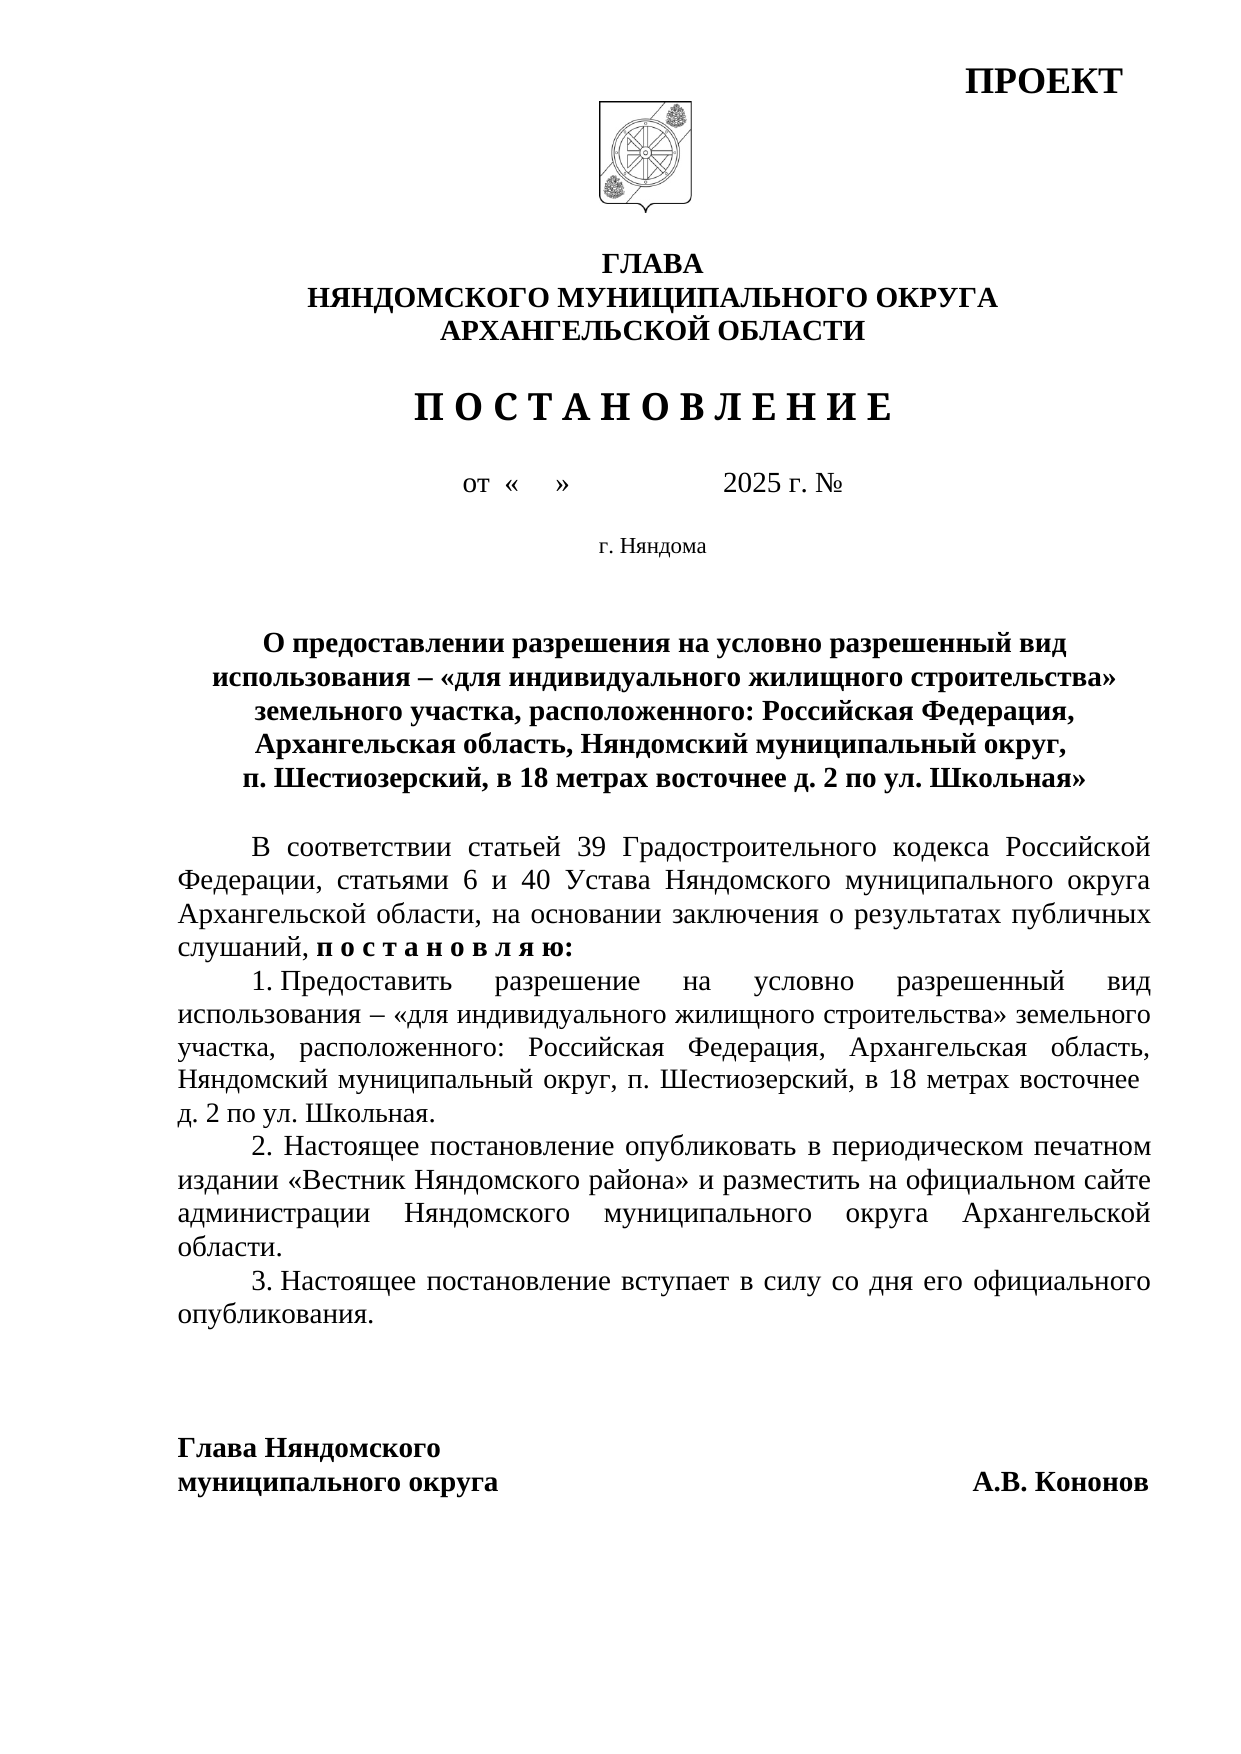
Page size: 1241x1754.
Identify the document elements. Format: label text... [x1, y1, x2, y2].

text муниципального округа А.В. Кононов [177, 1464, 1152, 1497]
text Глава Няндомского [177, 1430, 1152, 1464]
text 3. Настоящее постановление вступает в силу со дня его официального опубликования. [177, 1263, 1152, 1330]
text В соответствии статьей 39 Градостроительного кодекса Российской Федерации, статьями 6 и 40 Устава Няндомского муниципального округа Архангельской области, на основании заключения о результатах публичных слушаний, п о с т а н о в л я ю: [177, 829, 1152, 963]
picture [599, 101, 692, 213]
list 1..Предоставить разрешение на условно разрешенный вид использования – «для индивидуального жилищного строительства» земельного участка, расположенного: Российская Федерация, Архангельская область, Няндомский муниципальный округ, п. Шестиозерский, в 18 метрах восточнее д. 2 по ул. Школьная. [177, 963, 1152, 1128]
list 2. Настоящее постановление опубликовать в периодическом печатном издании «Вестник Няндомского района» и разместить на официальном сайте администрации Няндомского муниципального округа Архангельской области. [177, 1128, 1152, 1263]
title О предоставлении разрешения на условно разрешенный вид использования – «для индивидуального жилищного строительства» земельного участка, расположенного: Российская Федерация, Архангельская область, Няндомский муниципальный округ, п. Шестиозерский, в 18 метрах восточнее д. 2 по ул. Школьная» [177, 626, 1152, 793]
